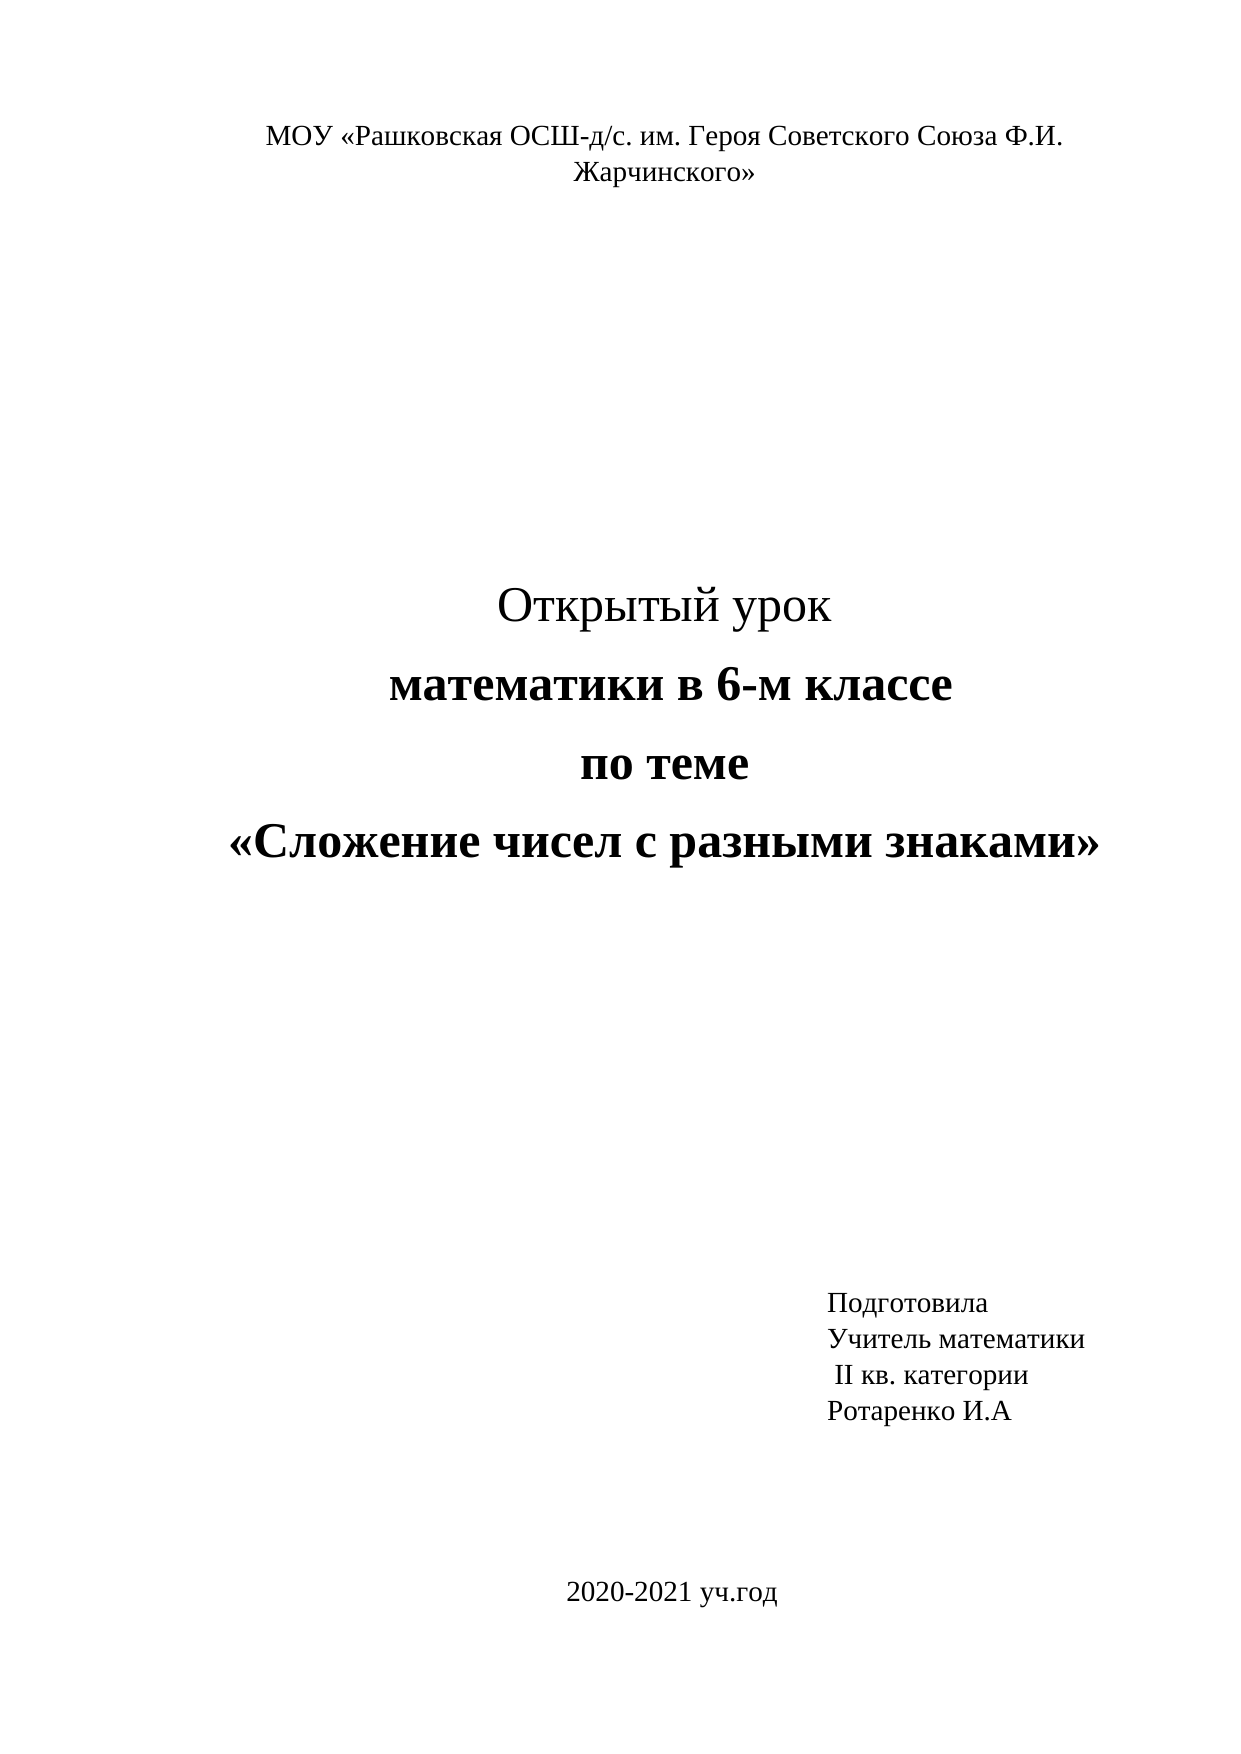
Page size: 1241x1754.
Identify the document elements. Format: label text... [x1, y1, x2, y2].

text 2020-2021 уч.год [177, 1574, 1152, 1607]
text «Сложение чисел с разными знаками» [177, 811, 1152, 869]
text математики в 6-м классе [177, 654, 1152, 711]
text МОУ «Рашковская ОСШ-д/с. им. Героя Советского Союза Ф.И. Жарчинского» [177, 118, 1152, 188]
text по теме [177, 732, 1152, 790]
text Ротаренко И.А [177, 1393, 1152, 1427]
text II кв. категории [177, 1357, 1152, 1391]
text Учитель математики [177, 1321, 1152, 1354]
text Подготовила [177, 1285, 1152, 1318]
text Открытый урок [177, 575, 1152, 632]
